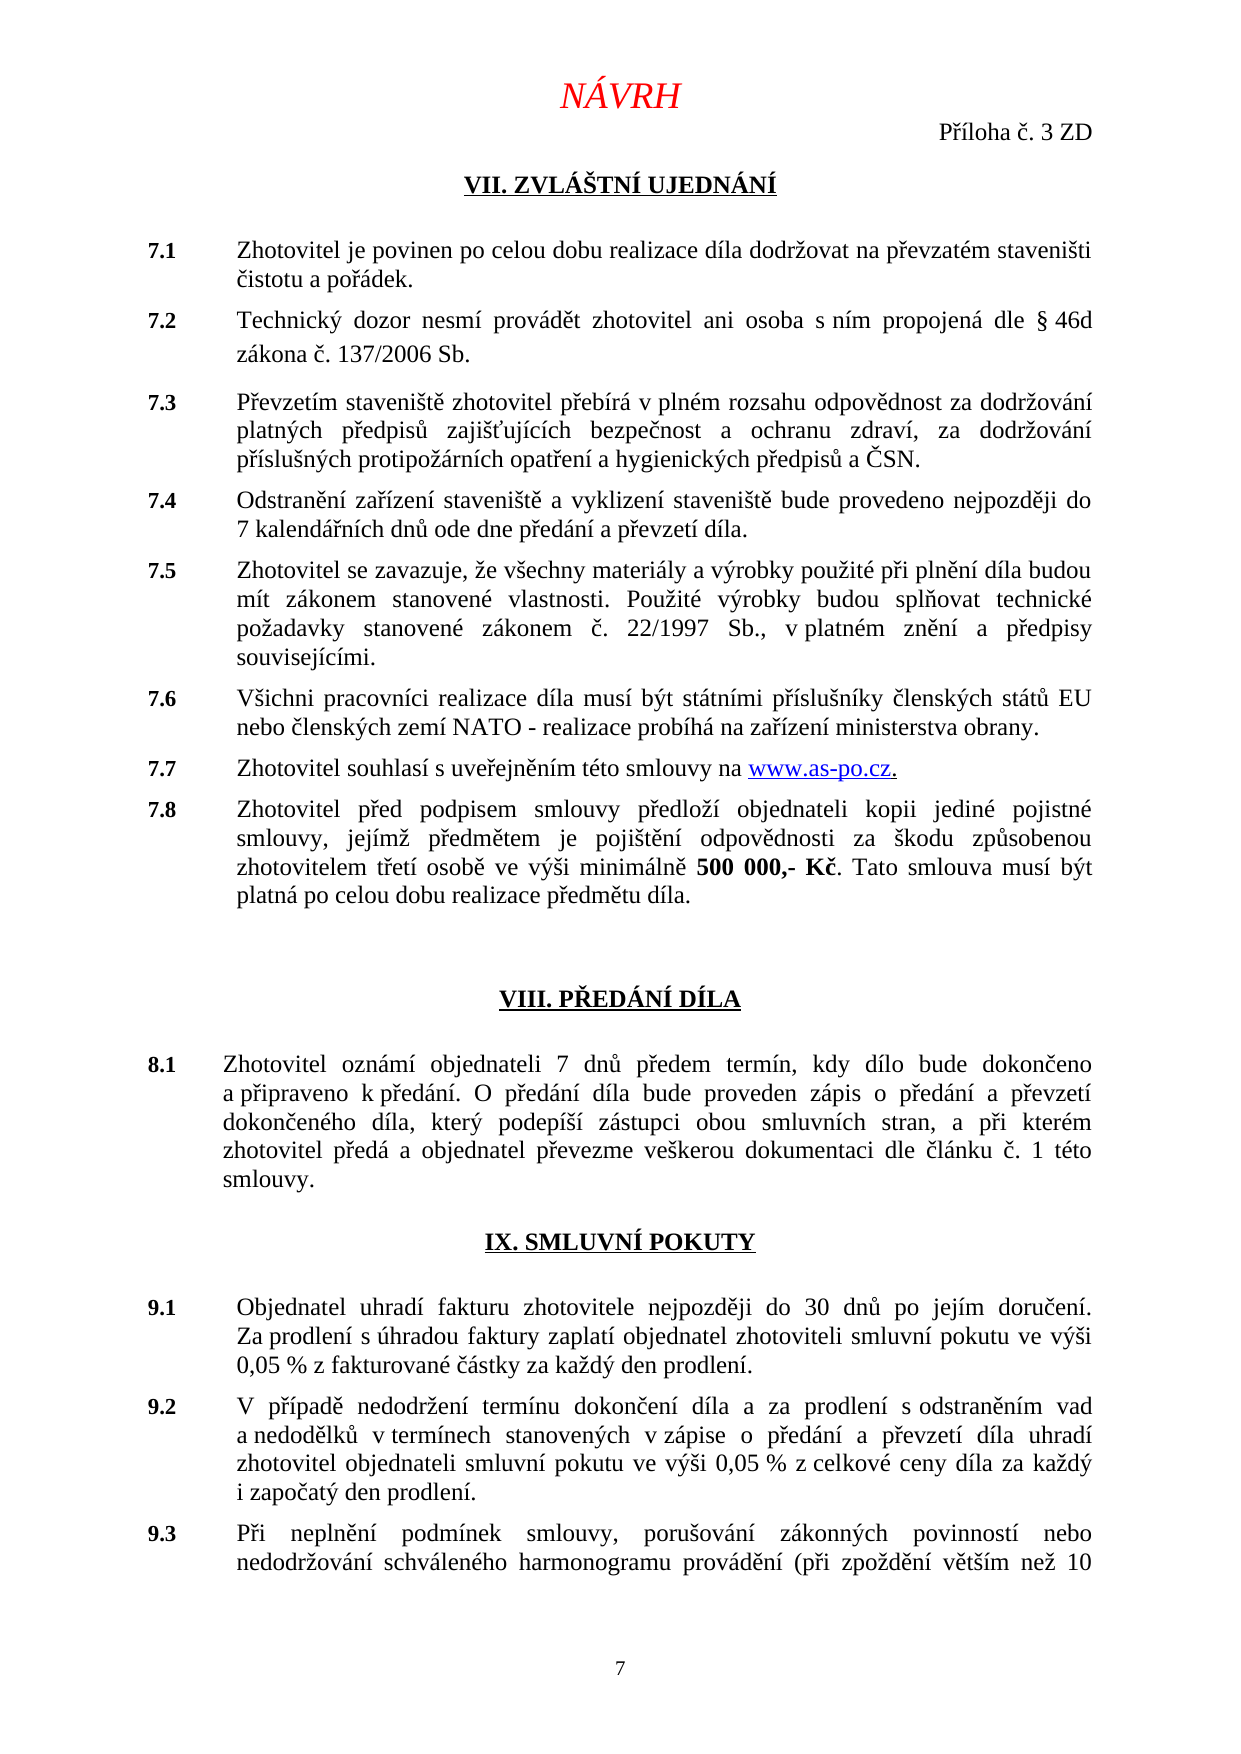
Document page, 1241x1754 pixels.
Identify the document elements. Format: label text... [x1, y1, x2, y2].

list Zhotovitel je povinen po celou dobu realizace díla dodržovat na převzatém staveništi čistotu a pořádek. [148, 235, 1092, 293]
list Převzetím staveniště zhotovitel přebírá v plném rozsahu odpovědnost za dodržování platných předpisů zajišťujících bezpečnost a ochranu zdraví, za dodržování příslušných protipožárních opatření a hygienických předpisů a ČSN. [148, 387, 1092, 473]
list Zhotovitel před podpisem smlouvy předloží objednateli kopii jediné pojistné smlouvy, jejímž předmětem je pojištění odpovědnosti za škodu způsobenou zhotovitelem třetí osobě ve výši minimálně 500 000,- Kč. Tato smlouva musí být platná po celou dobu realizace předmětu díla. [148, 794, 1092, 909]
subtitle VII. ZVLÁŠTNÍ UJEDNÁNÍ [148, 170, 1092, 198]
list Zhotovitel se zavazuje, že všechny materiály a výrobky použité při plnění díla budou mít zákonem stanovené vlastnosti. Použité výrobky budou splňovat technické požadavky stanovené zákonem č. 22/1997 Sb., v platném znění a předpisy souvisejícími. [148, 555, 1092, 670]
subtitle VIII. PŘEDÁNÍ DÍLA [148, 984, 1092, 1013]
list V případě nedodržení termínu dokončení díla a za prodlení s odstraněním vad a nedodělků v termínech stanovených v zápise o předání a převzetí díla uhradí zhotovitel objednateli smluvní pokutu ve výši 0,05 % z celkové ceny díla za každý i započatý den prodlení. [148, 1391, 1092, 1506]
list Všichni pracovníci realizace díla musí být státními příslušníky členských států EU nebo členských zemí NATO - realizace probíhá na zařízení ministerstva obrany. [148, 683, 1092, 740]
list Technický dozor nesmí provádět zhotovitel ani osoba s ním propojená dle § 46d zákona č. 137/2006 Sb. [148, 305, 1092, 368]
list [148, 1518, 1092, 1576]
subtitle IX. SMLUVNÍ POKUTY [148, 1227, 1092, 1256]
list Odstranění zařízení staveniště a vyklizení staveniště bude provedeno nejpozději do 7 kalendářních dnů ode dne předání a převzetí díla. [148, 485, 1092, 543]
list Objednatel uhradí fakturu zhotovitele nejpozději do 30 dnů po jejím doručení. Za prodlení s úhradou faktury zaplatí objednatel zhotoviteli smluvní pokutu ve výši 0,05 % z fakturované částky za každý den prodlení. [148, 1292, 1092, 1378]
text 8.1 Zhotovitel oznámí objednateli 7 dnů předem termín, kdy dílo bude dokončeno a připraveno k předání. O předání díla bude proveden zápis o předání a převzetí dokončeného díla, který podepíší zástupci obou smluvních stran, a při kterém zhotovitel předá a objednatel převezme veškerou dokumentaci dle článku č. 1 této smlouvy. [148, 1049, 1092, 1193]
list Zhotovitel souhlasí s uveřejněním této smlouvy na www.as-po.cz. [148, 753, 1092, 782]
